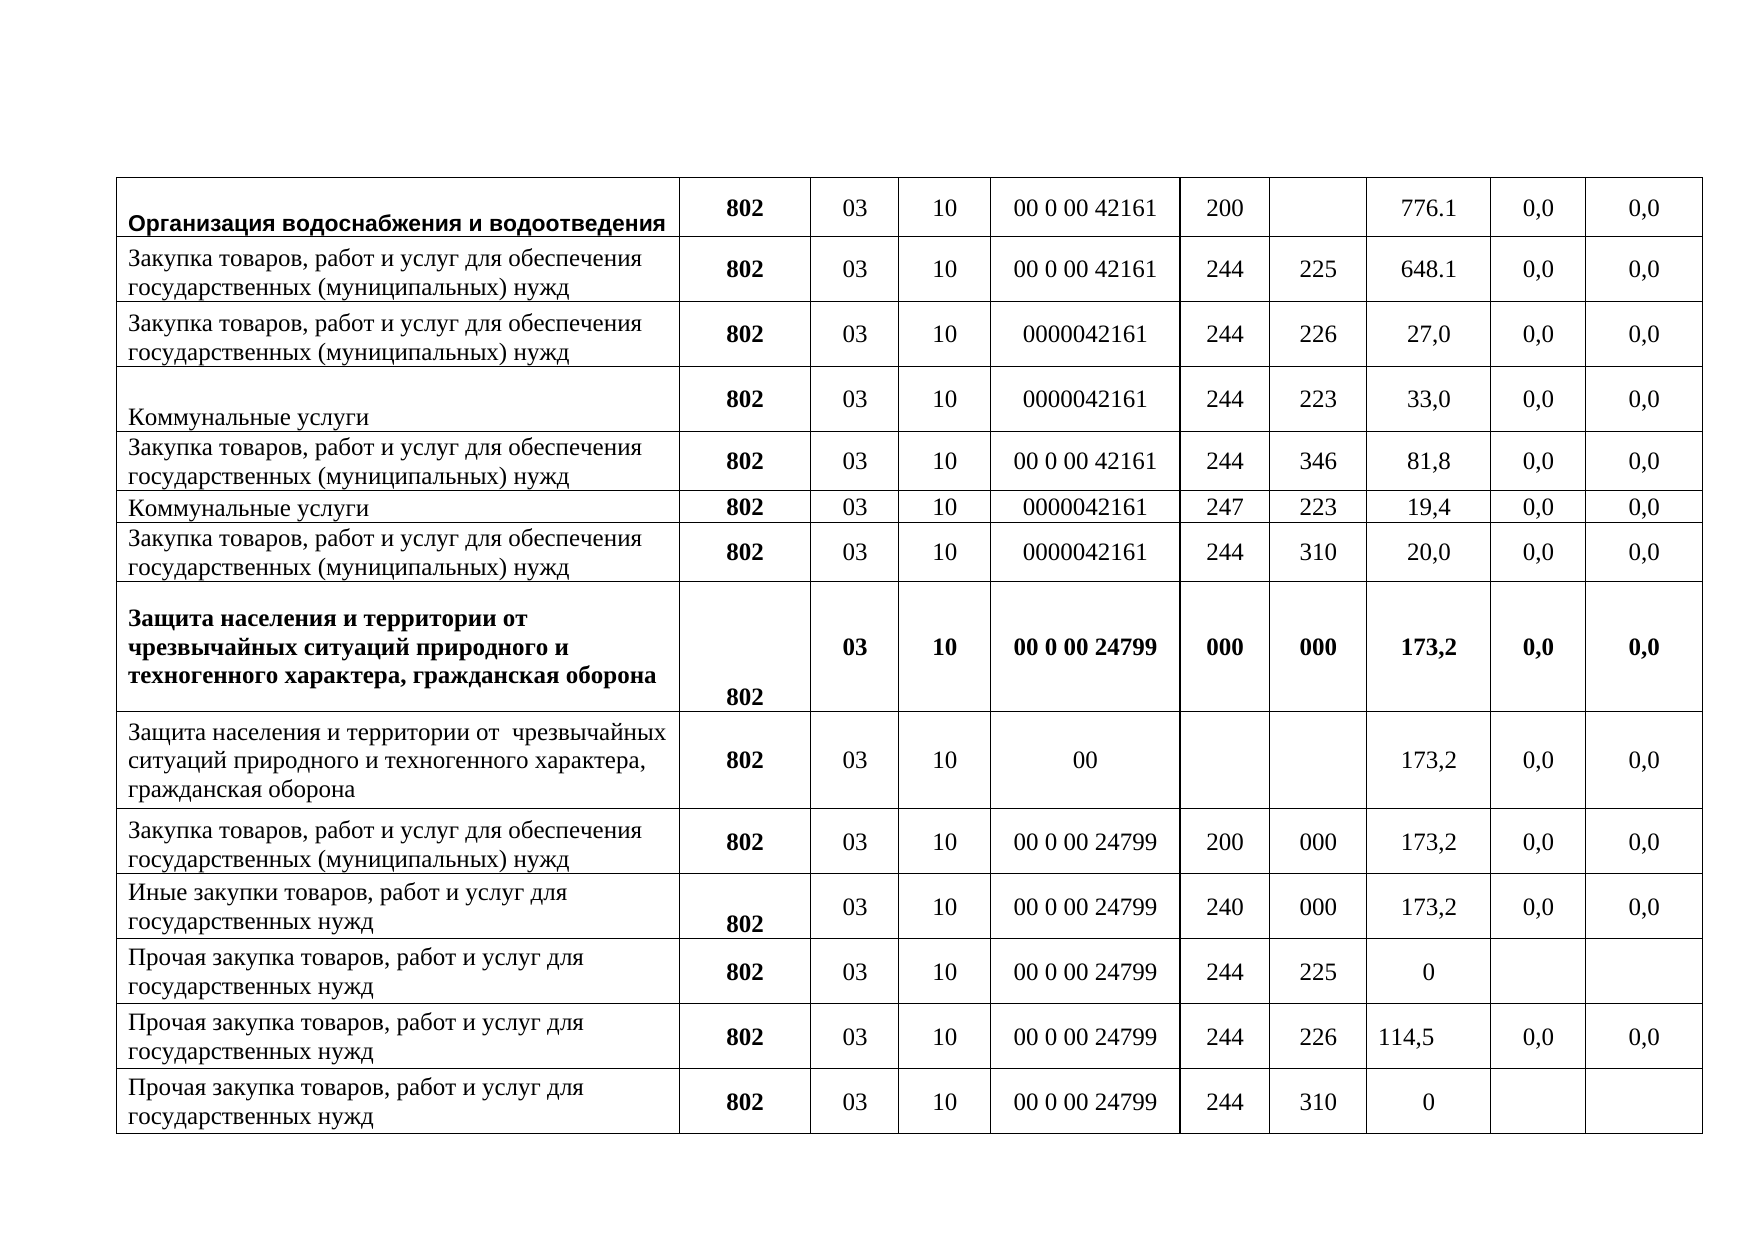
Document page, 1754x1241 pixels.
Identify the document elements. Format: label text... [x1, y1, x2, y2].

table_cell 0 [1367, 1069, 1490, 1133]
table_cell 0,0 [1586, 1004, 1702, 1068]
table_cell 03 [811, 939, 898, 1003]
table_cell 173,2 [1367, 874, 1490, 938]
table_cell 0,0 [1586, 491, 1702, 522]
table_cell Коммунальные услуги [117, 367, 679, 431]
table_cell 244 [1181, 523, 1269, 581]
table_cell 346 [1270, 432, 1366, 489]
table_cell 200 [1181, 178, 1269, 236]
table_cell Закупка товаров, работ и услуг для обеспечения государственных (муниципальных) нужд [117, 432, 679, 489]
table_cell Иные закупки товаров, работ и услуг для государственных нужд [117, 874, 679, 938]
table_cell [117, 237, 679, 301]
table_cell [1181, 712, 1269, 808]
table_cell 00 0 00 24799 [991, 939, 1179, 1003]
table_cell [1270, 712, 1366, 808]
table_cell 10 [899, 302, 990, 366]
table_cell 226 [1270, 1004, 1366, 1068]
table_cell 0 [1367, 939, 1490, 1003]
table_cell 802 [680, 874, 810, 938]
table_cell 0,0 [1491, 582, 1585, 711]
table_cell 0,0 [1491, 712, 1585, 808]
table_cell Закупка товаров, работ и услуг для обеспечения государственных (муниципальных) нужд [117, 809, 679, 873]
table_cell 0,0 [1586, 367, 1702, 431]
table_cell 10 [899, 712, 990, 808]
table_cell 0,0 [1586, 809, 1702, 873]
table_cell 00 0 00 24799 [991, 582, 1179, 711]
table_cell Коммунальные услуги [117, 491, 679, 522]
table_cell 03 [811, 582, 898, 711]
table_cell 0,0 [1491, 432, 1585, 489]
table_cell 802 [680, 1069, 810, 1133]
table_cell 27,0 [1367, 302, 1490, 366]
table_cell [117, 1004, 679, 1068]
table_cell 000 [1181, 582, 1269, 711]
table_cell 0,0 [1491, 178, 1585, 236]
table_cell Организация водоснабжения и водоотведения [117, 178, 679, 236]
table_cell 802 [680, 1004, 810, 1068]
table_cell 10 [899, 367, 990, 431]
table_cell 03 [811, 432, 898, 489]
table_cell Закупка товаров, работ и услуг для обеспечения государственных (муниципальных) нужд [117, 302, 679, 366]
table_cell 00 0 00 42161 [991, 237, 1179, 301]
table_cell 19,4 [1367, 491, 1490, 522]
table_cell 0,0 [1491, 1004, 1585, 1068]
table_cell 0,0 [1586, 432, 1702, 489]
table_cell 225 [1270, 939, 1366, 1003]
table_cell 310 [1270, 523, 1366, 581]
table_cell 10 [899, 874, 990, 938]
table_cell 20,0 [1367, 523, 1490, 581]
table_cell 244 [1181, 1004, 1269, 1068]
table_cell 200 [1181, 809, 1269, 873]
table_cell 0,0 [1491, 302, 1585, 366]
table_cell 802 [680, 582, 810, 711]
table_cell 226 [1270, 302, 1366, 366]
table_cell 223 [1270, 491, 1366, 522]
table_cell 244 [1181, 367, 1269, 431]
table_cell 000 [1270, 809, 1366, 873]
table_cell 00 0 00 24799 [991, 1004, 1179, 1068]
table_cell 173,2 [1367, 582, 1490, 711]
table_cell 225 [1270, 237, 1366, 301]
table_cell 03 [811, 1004, 898, 1068]
table_cell Защита населения и территории от чрезвычайных ситуаций природного и техногенного характера, гражданская оборона [117, 712, 679, 808]
table_cell 03 [811, 809, 898, 873]
table_cell 173,2 [1367, 712, 1490, 808]
table_cell 0,0 [1491, 523, 1585, 581]
table_cell 802 [680, 432, 810, 489]
table_cell 03 [811, 237, 898, 301]
table_cell 0,0 [1586, 582, 1702, 711]
table_cell 0000042161 [991, 302, 1179, 366]
table_cell 114,5 [1367, 1004, 1490, 1068]
table_cell 03 [811, 491, 898, 522]
table_cell [1270, 178, 1366, 236]
table_cell Защита населения и территории от чрезвычайных ситуаций природного и техногенного характера, гражданская оборона [117, 582, 679, 711]
table_cell 0,0 [1586, 523, 1702, 581]
table_cell 0000042161 [991, 523, 1179, 581]
table_cell 0,0 [1491, 491, 1585, 522]
table_cell 33,0 [1367, 367, 1490, 431]
table_cell 10 [899, 1004, 990, 1068]
table_cell 00 [991, 712, 1179, 808]
table_cell 03 [811, 367, 898, 431]
table_cell 802 [680, 491, 810, 522]
table_cell [1491, 1069, 1585, 1133]
table_cell 802 [680, 237, 810, 301]
table_cell 10 [899, 582, 990, 711]
table_cell 802 [680, 712, 810, 808]
table_cell 0,0 [1586, 237, 1702, 301]
table_cell 10 [899, 237, 990, 301]
table_cell 000 [1270, 874, 1366, 938]
table_cell 0000042161 [991, 491, 1179, 522]
table_cell 03 [811, 874, 898, 938]
table_cell 0,0 [1586, 302, 1702, 366]
table_cell 0,0 [1491, 367, 1585, 431]
table_cell 0,0 [1586, 712, 1702, 808]
table_cell 223 [1270, 367, 1366, 431]
table_cell 0,0 [1586, 874, 1702, 938]
table_cell 10 [899, 1069, 990, 1133]
table_cell Закупка товаров, работ и услуг для обеспечения государственных (муниципальных) нужд [117, 523, 679, 581]
table_cell 240 [1181, 874, 1269, 938]
table_cell 244 [1181, 432, 1269, 489]
table_cell 03 [811, 1069, 898, 1133]
table_cell 247 [1181, 491, 1269, 522]
table_cell 648.1 [1367, 237, 1490, 301]
table_cell 802 [680, 939, 810, 1003]
table_cell 0000042161 [991, 367, 1179, 431]
table_cell Прочая закупка товаров, работ и услуг для государственных нужд [117, 939, 679, 1003]
table_cell 776.1 [1367, 178, 1490, 236]
table_cell 802 [680, 523, 810, 581]
table_cell [1586, 1069, 1702, 1133]
table_cell 802 [680, 178, 810, 236]
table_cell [117, 1069, 679, 1133]
table_cell 244 [1181, 939, 1269, 1003]
table_cell 0,0 [1491, 237, 1585, 301]
table_cell [1586, 939, 1702, 1003]
table_cell 81,8 [1367, 432, 1490, 489]
table_cell 10 [899, 939, 990, 1003]
table_cell 244 [1181, 302, 1269, 366]
table_cell 03 [811, 302, 898, 366]
table_cell 03 [811, 178, 898, 236]
table_cell 0,0 [1491, 874, 1585, 938]
table_cell 802 [680, 367, 810, 431]
table_cell 802 [680, 302, 810, 366]
table_cell 0,0 [1491, 809, 1585, 873]
table_cell 000 [1270, 582, 1366, 711]
table_cell 10 [899, 523, 990, 581]
table_cell 244 [1181, 1069, 1269, 1133]
table_cell [1491, 939, 1585, 1003]
table_cell 0,0 [1586, 178, 1702, 236]
table_cell 10 [899, 432, 990, 489]
table_cell 802 [680, 809, 810, 873]
table_cell 03 [811, 712, 898, 808]
table_cell 00 0 00 42161 [991, 432, 1179, 489]
table_cell 10 [899, 809, 990, 873]
table_cell 03 [811, 523, 898, 581]
table_cell 10 [899, 178, 990, 236]
table_cell 00 0 00 24799 [991, 874, 1179, 938]
table_cell 00 0 00 42161 [991, 178, 1179, 236]
table_cell 10 [899, 491, 990, 522]
table_cell 310 [1270, 1069, 1366, 1133]
table_cell 173,2 [1367, 809, 1490, 873]
table_cell 00 0 00 24799 [991, 1069, 1179, 1133]
table_cell 00 0 00 24799 [991, 809, 1179, 873]
table_cell 244 [1181, 237, 1269, 301]
